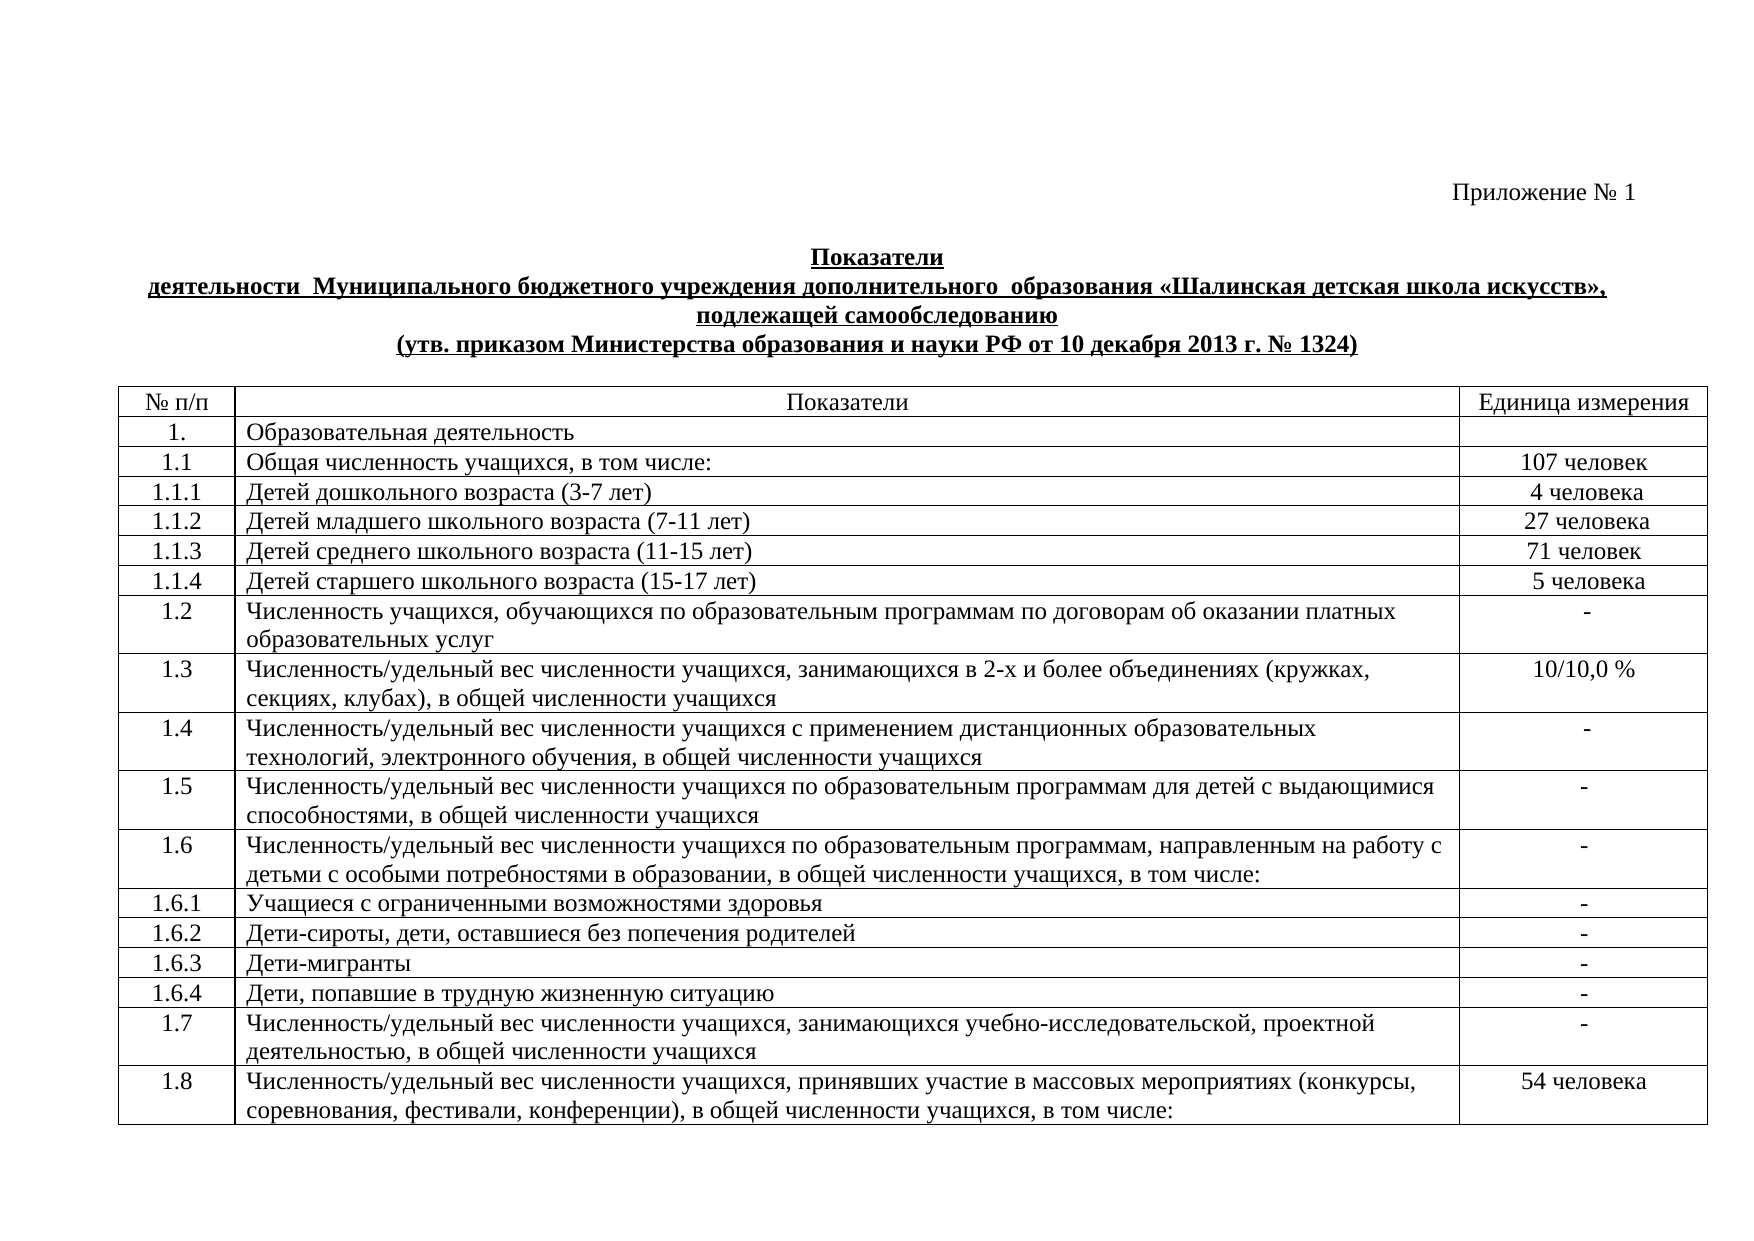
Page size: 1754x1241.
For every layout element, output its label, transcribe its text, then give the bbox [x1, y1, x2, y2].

table_header № п/п [119, 387, 234, 416]
table_cell 54 человека [1460, 1066, 1707, 1124]
table_cell 1.1 [119, 447, 234, 476]
table_cell 1. [119, 417, 234, 446]
table_cell 1.2 [119, 596, 234, 653]
table_cell 5 человека [1460, 566, 1707, 595]
subtitle Показатели деятельности Муниципального бюджетного учреждения дополнительного образования «Шалинская детская школа искусств», подлежащей самообследованию (утв. приказом Министерства образования и науки РФ от 10 декабря 2013 г. № 1324) [118, 242, 1636, 357]
table_cell Детей старшего школьного возраста (15-17 лет) [236, 566, 1459, 595]
table_cell - [1460, 830, 1707, 887]
table_cell 4 человека [1460, 477, 1707, 505]
table_cell 1.6.1 [119, 889, 234, 917]
table_cell Численность/удельный вес численности учащихся с применением дистанционных образовательных технологий, электронного обучения, в общей численности учащихся [236, 713, 1459, 770]
table_cell - [1460, 918, 1707, 947]
table_cell 107 человек [1460, 447, 1707, 476]
table_cell 1.1.4 [119, 566, 234, 595]
table_cell Детей среднего школьного возраста (11-15 лет) [236, 536, 1459, 565]
table_header Показатели [236, 387, 1459, 416]
table_cell - [1460, 713, 1707, 770]
table_cell 1.6.2 [119, 918, 234, 947]
table_cell 10/10,0 % [1460, 654, 1707, 712]
table_cell 27 человека [1460, 506, 1707, 535]
table_cell Численность учащихся, обучающихся по образовательным программам по договорам об оказании платных образовательных услуг [236, 596, 1459, 653]
table_cell Численность/удельный вес численности учащихся по образовательным программам, направленным на работу с детьми с особыми потребностями в образовании, в общей численности учащихся, в том числе: [236, 830, 1459, 887]
table_cell Учащиеся с ограниченными возможностями здоровья [236, 889, 1459, 917]
text Приложение № 1 [118, 177, 1636, 206]
table_cell Численность/удельный вес численности учащихся, занимающихся в 2-х и более объединениях (кружках, секциях, клубах), в общей численности учащихся [236, 654, 1459, 712]
table_cell Численность/удельный вес численности учащихся, занимающихся учебно-исследовательской, проектной деятельностью, в общей численности учащихся [236, 1008, 1459, 1065]
table_cell Дети-сироты, дети, оставшиеся без попечения родителей [236, 918, 1459, 947]
table_cell - [1460, 948, 1707, 977]
table_cell - [1460, 771, 1707, 829]
table_cell Численность/удельный вес численности учащихся по образовательным программам для детей с выдающимися способностями, в общей численности учащихся [236, 771, 1459, 829]
table_cell 71 человек [1460, 536, 1707, 565]
table_cell - [1460, 889, 1707, 917]
table_cell - [1460, 596, 1707, 653]
table_cell Детей младшего школьного возраста (7-11 лет) [236, 506, 1459, 535]
table_cell 1.3 [119, 654, 234, 712]
table_cell Дети, попавшие в трудную жизненную ситуацию [236, 978, 1459, 1007]
table_cell 1.1.3 [119, 536, 234, 565]
table_cell 1.1.2 [119, 506, 234, 535]
table_cell [1460, 417, 1707, 446]
table_header Единица измерения [1460, 387, 1707, 416]
table_cell 1.6 [119, 830, 234, 887]
table_cell Численность/удельный вес численности учащихся, принявших участие в массовых мероприятиях (конкурсы, соревнования, фестивали, конференции), в общей численности учащихся, в том числе: [236, 1066, 1459, 1124]
table_cell 1.4 [119, 713, 234, 770]
table_cell - [1460, 1008, 1707, 1065]
table_cell 1.6.4 [119, 978, 234, 1007]
table_cell 1.6.3 [119, 948, 234, 977]
table_cell 1.8 [119, 1066, 234, 1124]
table_cell Дети-мигранты [236, 948, 1459, 977]
table_cell 1.1.1 [119, 477, 234, 505]
table_cell Общая численность учащихся, в том числе: [236, 447, 1459, 476]
table_cell - [1460, 978, 1707, 1007]
table_cell Образовательная деятельность [236, 417, 1459, 446]
table_cell 1.5 [119, 771, 234, 829]
table_cell 1.7 [119, 1008, 234, 1065]
table_cell Детей дошкольного возраста (3-7 лет) [236, 477, 1459, 505]
